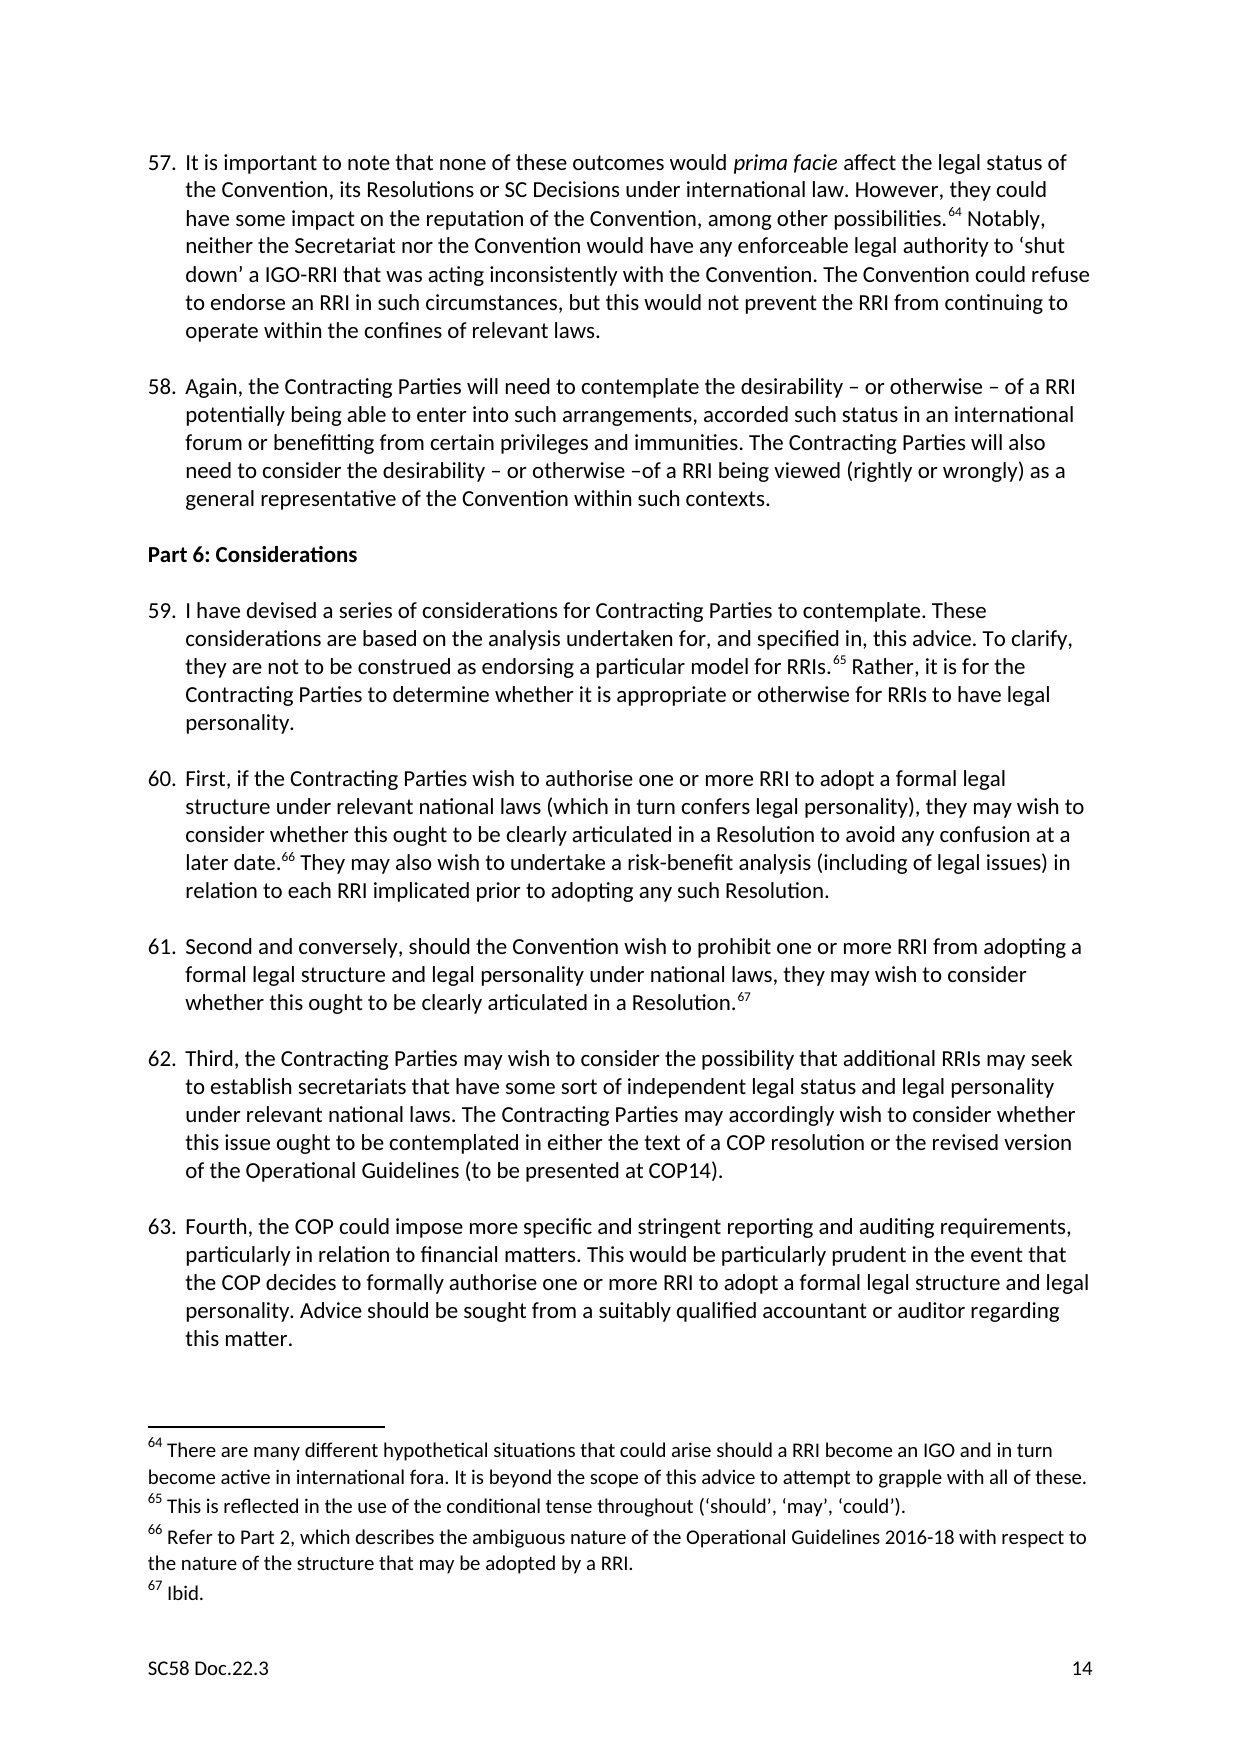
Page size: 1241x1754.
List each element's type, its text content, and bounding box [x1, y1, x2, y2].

list First, if the Contracting Parties wish to authorise one or more RRI to adopt a formal legal structure under relevant national laws (which in turn confers legal personality), they may wish to consider whether this ought to be clearly articulated in a Resolution to avoid any confusion at a later date. They may also wish to undertake a risk-benefit analysis (including of legal issues) in relation to each RRI implicated prior to adopting any such Resolution. [148, 764, 1093, 904]
list Fourth, the COP could impose more specific and stringent reporting and auditing requirements, particularly in relation to financial matters. This would be particularly prudent in the event that the COP decides to formally authorise one or more RRI to adopt a formal legal structure and legal personality. Advice should be sought from a suitably qualified accountant or auditor regarding this matter. [148, 1212, 1093, 1352]
list Third, the Contracting Parties may wish to consider the possibility that additional RRIs may seek to establish secretariats that have some sort of independent legal status and legal personality under relevant national laws. The Contracting Parties may accordingly wish to consider whether this issue ought to be contemplated in either the text of a COP resolution or the revised version of the Operational Guidelines (to be presented at COP14). [148, 1044, 1093, 1184]
text Part 6: Considerations [148, 540, 1093, 568]
list Again, the Contracting Parties will need to contemplate the desirability – or otherwise – of a RRI potentially being able to enter into such arrangements, accorded such status in an international forum or benefitting from certain privileges and immunities. The Contracting Parties will also need to consider the desirability – or otherwise –of a RRI being viewed (rightly or wrongly) as a general representative of the Convention within such contexts. [148, 372, 1093, 512]
list Second and conversely, should the Convention wish to prohibit one or more RRI from adopting a formal legal structure and legal personality under national laws, they may wish to consider whether this ought to be clearly articulated in a Resolution. [148, 932, 1093, 1016]
list I have devised a series of considerations for Contracting Parties to contemplate. These considerations are based on the analysis undertaken for, and specified in, this advice. To clarify, they are not to be construed as endorsing a particular model for RRIs. Rather, it is for the Contracting Parties to determine whether it is appropriate or otherwise for RRIs to have legal personality. [148, 596, 1093, 736]
list It is important to note that none of these outcomes would prima facie affect the legal status of the Convention, its Resolutions or SC Decisions under international law. However, they could have some impact on the reputation of the Convention, among other possibilities. Notably, neither the Secretariat nor the Convention would have any enforceable legal authority to ‘shut down’ a IGO-RRI that was acting inconsistently with the Convention. The Convention could refuse to endorse an RRI in such circumstances, but this would not prevent the RRI from continuing to operate within the confines of relevant laws. [148, 148, 1093, 344]
